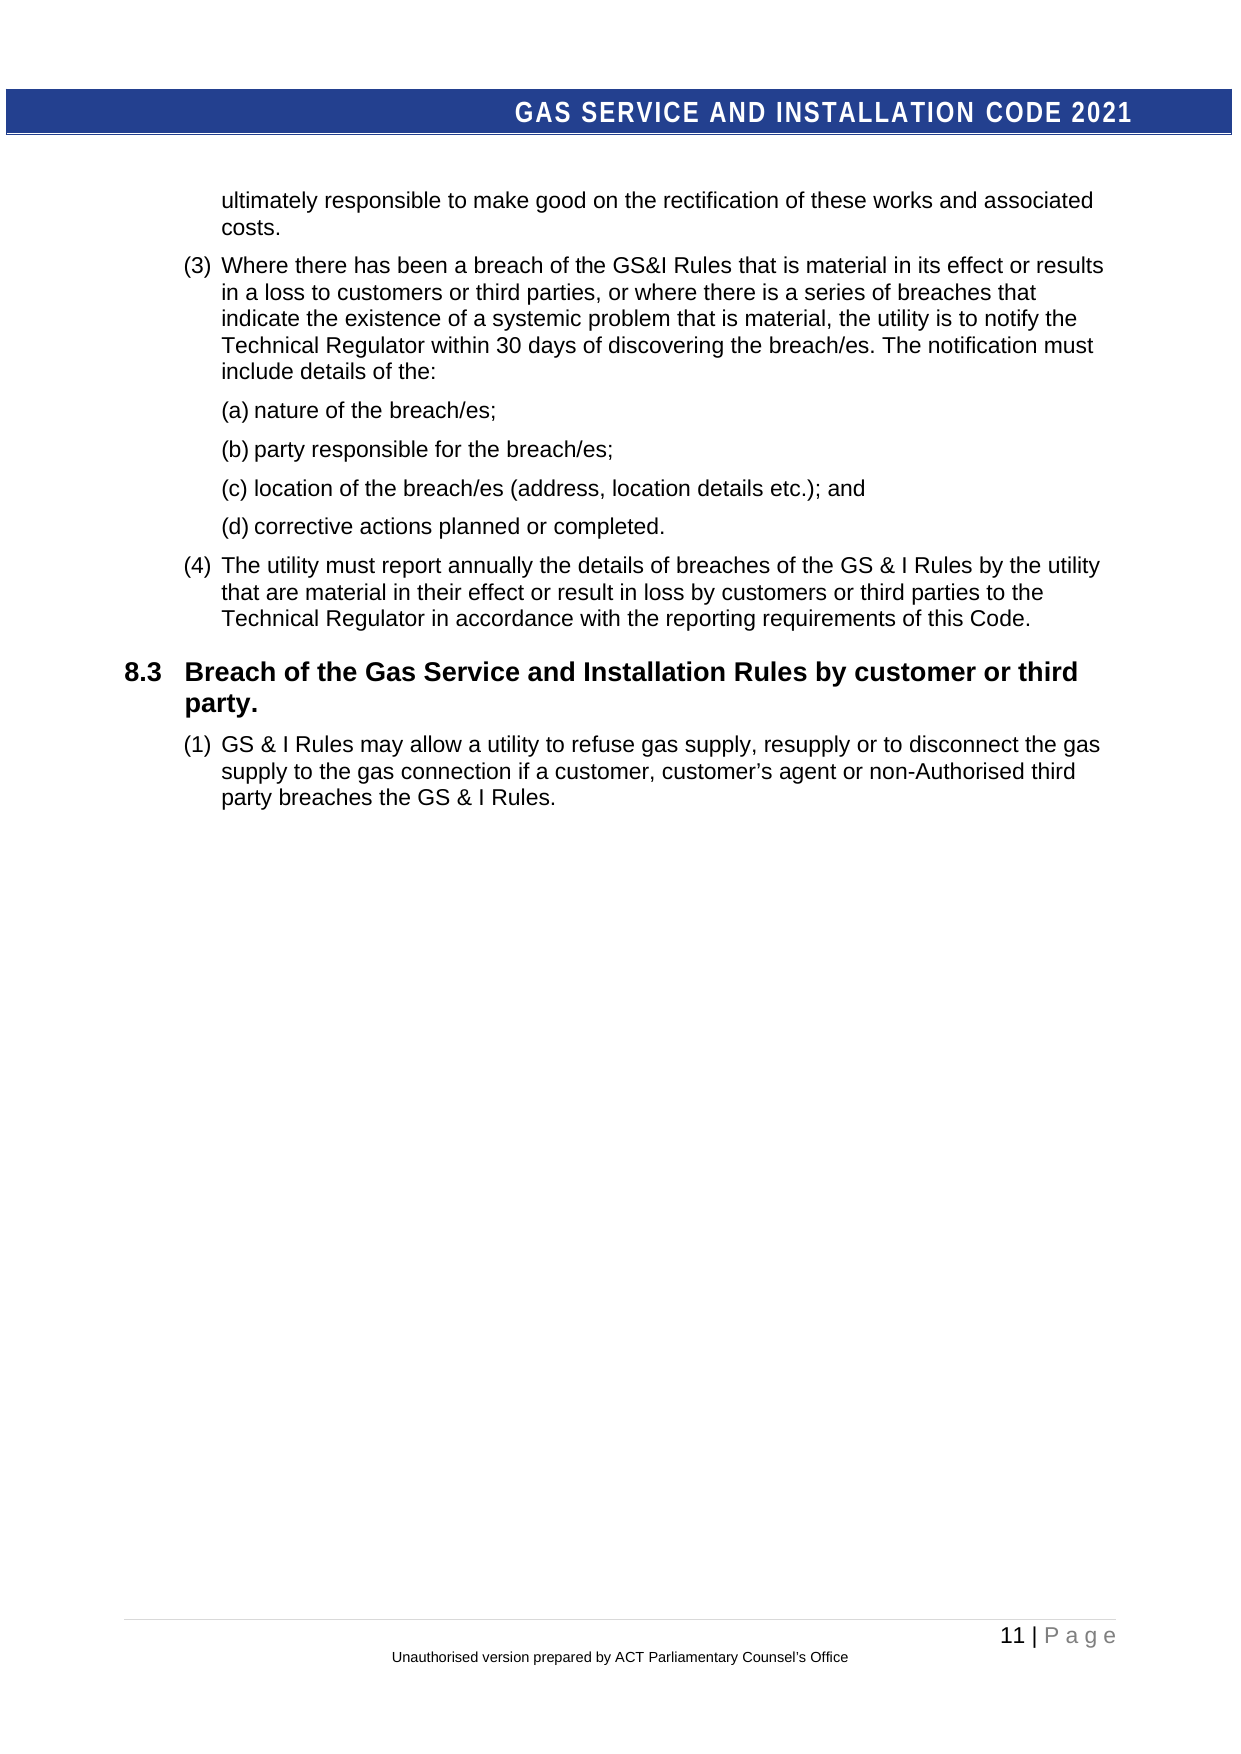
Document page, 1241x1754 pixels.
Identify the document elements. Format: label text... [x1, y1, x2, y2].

list nature of the breach/es; [221, 397, 1116, 423]
list The utility must report annually the details of breaches of the GS & I Rules by the utility that are material in their effect or result in loss by customers or third parties to the Technical Regulator in accordance with the reporting requirements of this Code. [183, 552, 1116, 631]
list corrective actions planned or completed. [221, 513, 1116, 540]
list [183, 187, 1116, 240]
list party responsible for the breach/es; [221, 436, 1116, 462]
list Where there has been a breach of the GS&I Rules that is material in its effect or results in a loss to customers or third parties, or where there is a series of breaches that indicate the existence of a systemic problem that is material, the utility is to notify the Technical Regulator within 30 days of discovering the breach/es. The notification must include details of the: [183, 252, 1116, 384]
list location of the breach/es (address, location details etc.); and [221, 474, 1116, 501]
subtitle Breach of the Gas Service and Installation Rules by customer or third party. [124, 656, 1116, 719]
list GS & I Rules may allow a utility to refuse gas supply, resupply or to disconnect the gas supply to the gas connection if a customer, customer’s agent or non-Authorised third party breaches the GS & I Rules. [183, 731, 1116, 810]
